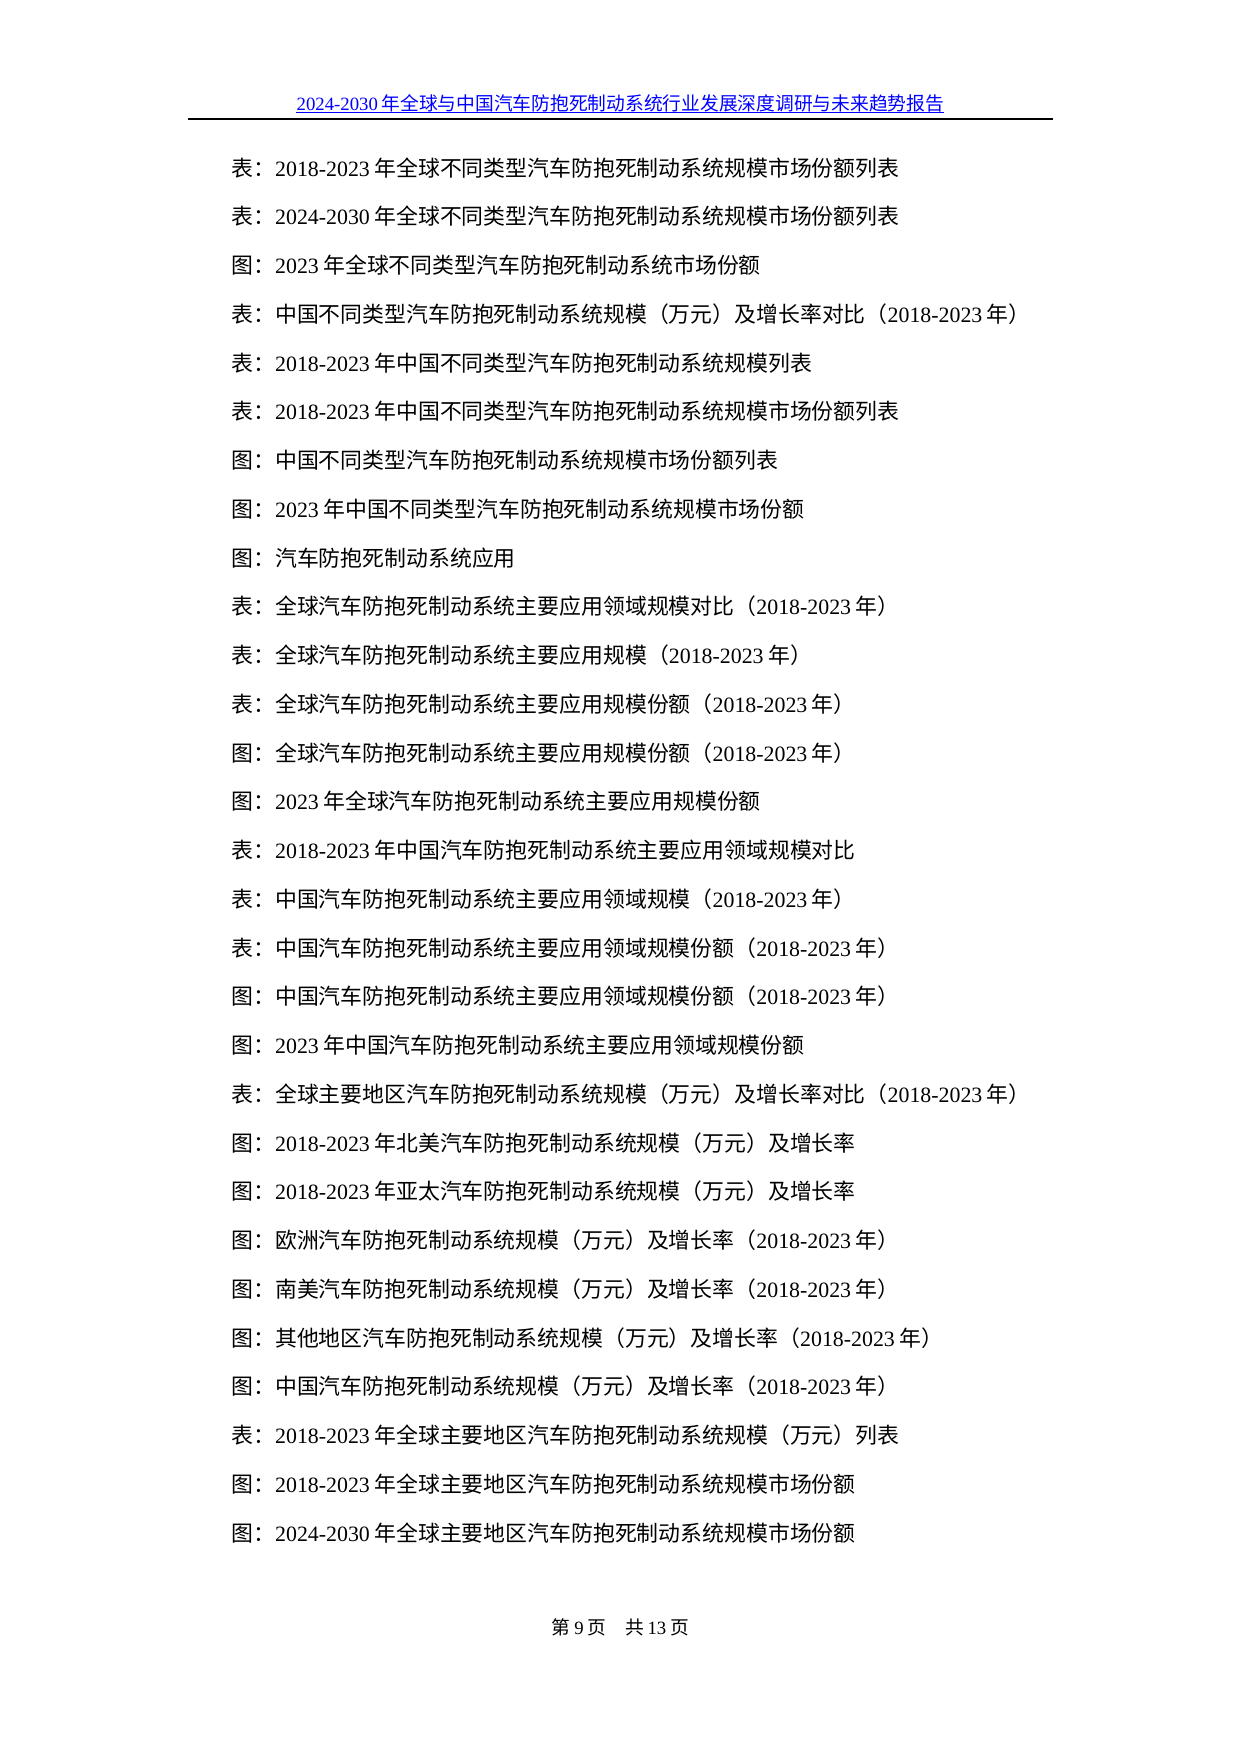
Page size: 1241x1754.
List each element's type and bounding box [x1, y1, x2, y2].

text [187, 150, 1053, 1548]
